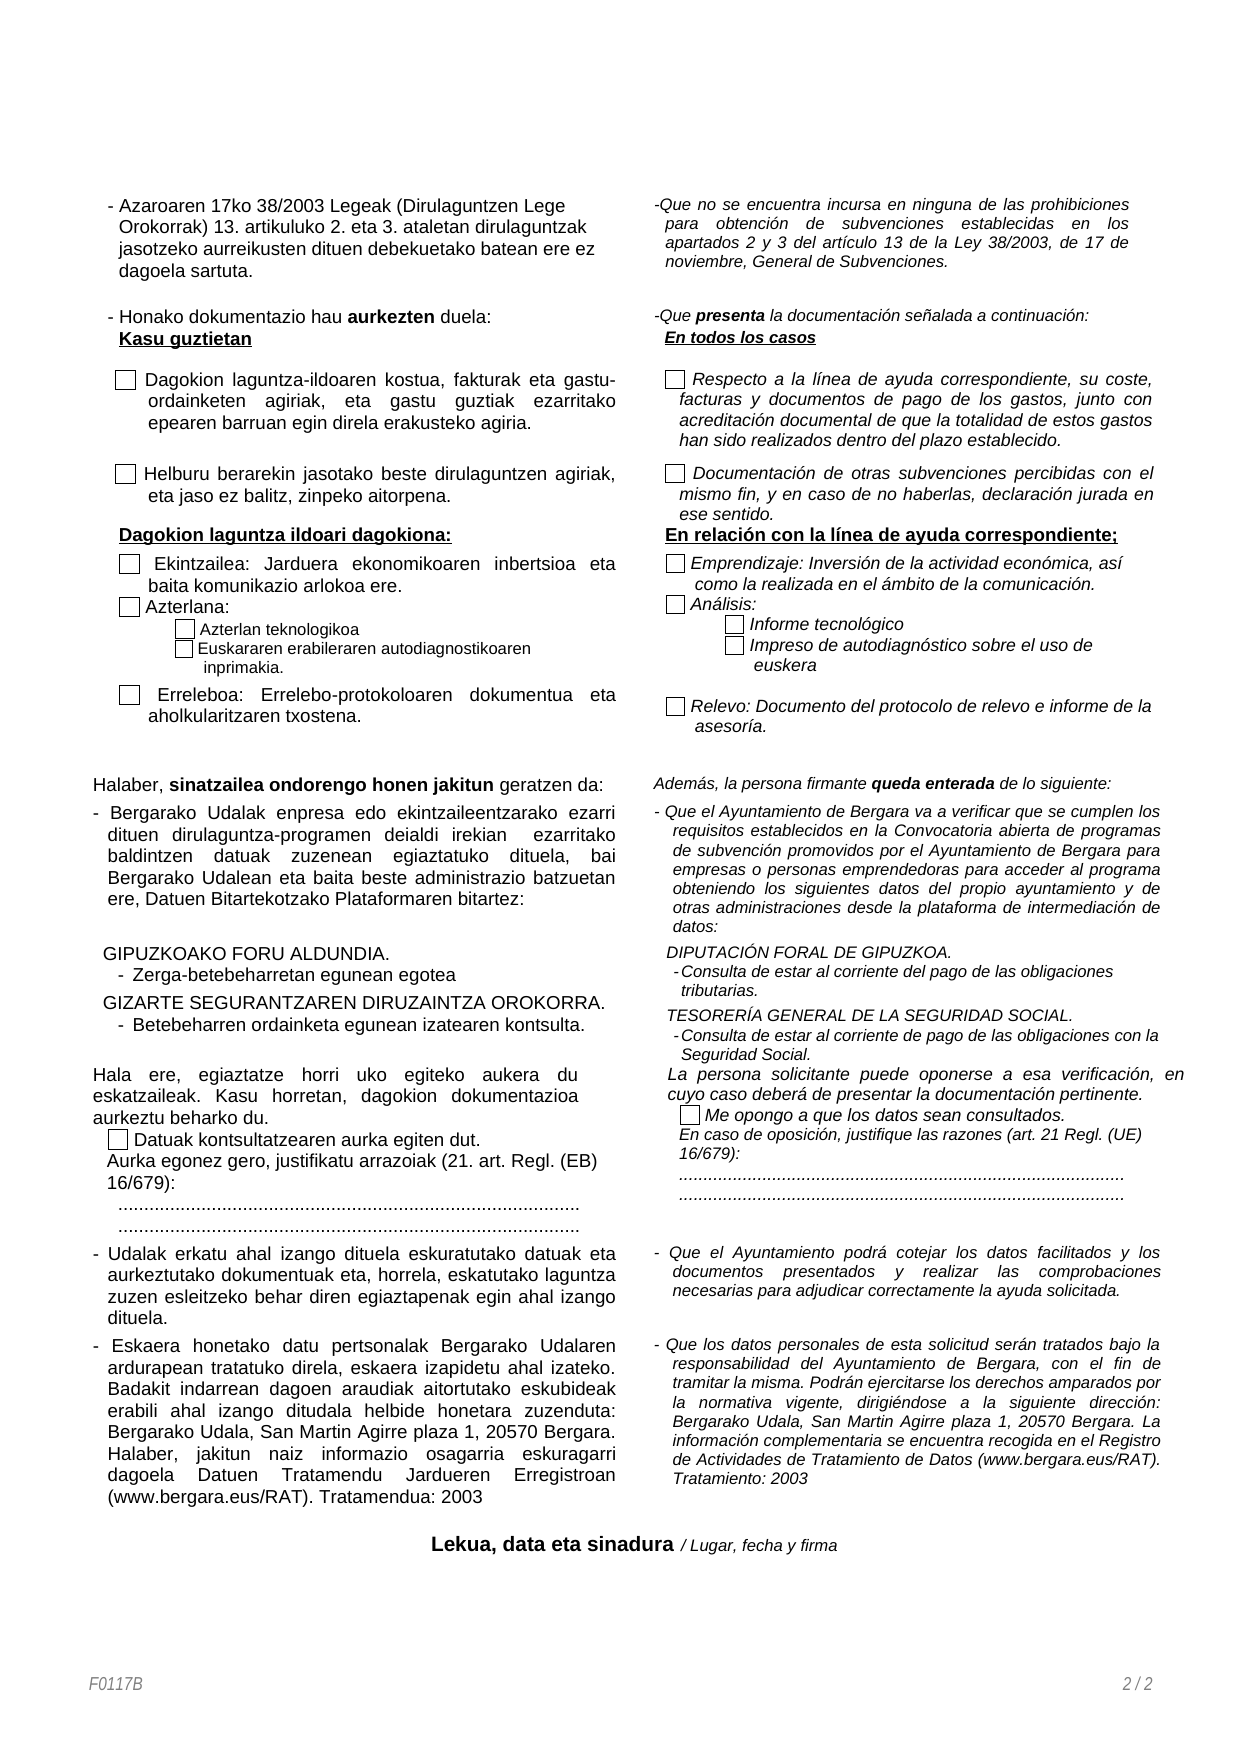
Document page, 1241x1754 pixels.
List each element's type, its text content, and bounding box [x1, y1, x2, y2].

table_cell - Que el Ayuntamiento de Bergara va a verificar que se cumplen los requisitos establecidos en la Convocatoria abierta de programas de subvención promovidos por el Ayuntamiento de Bergara para empresas o personas emprendedoras para acceder al programa obteniendo los siguientes datos del propio ayuntamiento y de otras administraciones desde la plataforma de intermediación de datos: [635, 796, 1198, 936]
table_cell Ekintzailea: Jarduera ekonomikoaren inbertsioa eta baita komunikazio arlokoa ere. Azterlana: Azterlan teknologikoa Euskararen erabileraren autodiagnostikoaren inprimakia. Erreleboa: Errelebo-protokoloaren dokumentua eta aholkularitzaren txostena. [89, 553, 635, 737]
table_cell - Bergarako Udalak enpresa edo ekintzaileentzarako ezarri dituen dirulaguntza-programen deialdi irekian ezarritako baldintzen datuak zuzenean egiaztatuko dituela, bai Bergarako Udalean eta baita beste administrazio batzuetan ere, Datuen Bitartekotzako Plataformaren bitartez: [81, 796, 635, 936]
table_cell En relación con la línea de ayuda correspondiente; [635, 524, 1166, 553]
table_cell - Honako dokumentazio hau aurkezten duela: [89, 281, 635, 327]
table_cell -Que no se encuentra incursa en ninguna de las prohibiciones para obtención de subvenciones establecidas en los apartados 2 y 3 del artículo 13 de la Ley 38/2003, de 17 de noviembre, General de Subvenciones. [635, 189, 1166, 281]
table_cell -Que presenta la documentación señalada a continuación: [635, 281, 1166, 327]
table_cell En todos los casos [635, 328, 1166, 356]
table_cell GIPUZKOAKO FORU ALDUNDIA. Zerga-betebeharretan egunean egotea GIZARTE SEGURANTZAREN DIRUZAINTZA OROKORRA. Betebeharren ordainketa egunean izatearen kontsulta. [81, 936, 635, 1064]
table_cell Dagokion laguntza ildoari dagokiona: [89, 524, 635, 553]
table_cell DIPUTACIÓN FORAL DE GIPUZKOA. Consulta de estar al corriente del pago de las obligaciones tributarias. TESORERÍA GENERAL DE LA SEGURIDAD SOCIAL. Consulta de estar al corriente de pago de las obligaciones con la Seguridad Social. [635, 936, 1198, 1064]
table_cell - Que los datos personales de esta solicitud serán tratados bajo la responsabilidad del Ayuntamiento de Bergara, con el fin de tramitar la misma. Podrán ejercitarse los derechos amparados por la normativa vigente, dirigiéndose a la siguiente dirección: Bergarako Udala, San Martin Agirre plaza 1, 20570 Bergara. La información complementaria se encuentra recogida en el Registro de Actividades de Tratamiento de Datos (www.bergara.eus/RAT). Tratamiento: 2003 [635, 1329, 1198, 1507]
table_cell Helburu berarekin jasotako beste dirulaguntzen agiriak, eta jaso ez balitz, zinpeko aitorpena. [89, 450, 635, 524]
table_cell Kasu guztietan [89, 328, 635, 356]
table_cell - Azaroaren 17ko 38/2003 Legeak (Dirulaguntzen Lege Orokorrak) 13. artikuluko 2. eta 3. ataletan dirulaguntzak jasotzeko aurreikusten dituen debekuetako batean ere ez dagoela sartuta. [89, 189, 635, 281]
table_cell Documentación de otras subvenciones percibidas con el mismo fin, y en caso de no haberlas, declaración jurada en ese sentido. [635, 450, 1167, 524]
text Lekua, data eta sinadura / Lugar, fecha y firma [89, 1531, 1181, 1555]
table_cell - Que el Ayuntamiento podrá cotejar los datos facilitados y los documentos presentados y realizar las comprobaciones necesarias para adjudicar correctamente la ayuda solicitada. [635, 1236, 1198, 1329]
table_cell Respecto a la línea de ayuda correspondiente, su coste, facturas y documentos de pago de los gastos, junto con acreditación documental de que la totalidad de estos gastos han sido realizados dentro del plazo establecido. [635, 356, 1166, 450]
table_cell Emprendizaje: Inversión de la actividad económica, así como la realizada en el ámbito de la comunicación. Análisis: Informe tecnológico Impreso de autodiagnóstico sobre el uso de euskera Relevo: Documento del protocolo de relevo e informe de la asesoría. [635, 553, 1166, 737]
table_cell La persona solicitante puede oponerse a esa verificación, en cuyo caso deberá de presentar la documentación pertinente. Me opongo a que los datos sean consultados. En caso de oposición, justifique las razones (art. 21 Regl. (UE) 16/679): ........................................................................................... ........................................................................................... [635, 1064, 1198, 1236]
table_cell Además, la persona firmante queda enterada de lo siguiente: [635, 737, 1198, 796]
table_cell - Udalak erkatu ahal izango dituela eskuratutako datuak eta aurkeztutako dokumentuak eta, horrela, eskatutako laguntza zuzen esleitzeko behar diren egiaztapenak egin ahal izango dituela. [81, 1236, 635, 1329]
table_cell Dagokion laguntza-ildoaren kostua, fakturak eta gastu-ordainketen agiriak, eta gastu guztiak ezarritako epearen barruan egin direla erakusteko agiria. [89, 356, 635, 450]
table_cell - Eskaera honetako datu pertsonalak Bergarako Udalaren ardurapean tratatuko direla, eskaera izapidetu ahal izateko. Badakit indarrean dagoen araudiak aitortutako eskubideak erabili ahal izango ditudala helbide honetara zuzenduta: Bergarako Udala, San Martin Agirre plaza 1, 20570 Bergara. Halaber, jakitun naiz informazio osagarria eskuragarri dagoela Datuen Tratamendu Jardueren Erregistroan (www.bergara.eus/RAT). Tratamendua: 2003 [81, 1329, 635, 1507]
table_cell Halaber, sinatzailea ondorengo honen jakitun geratzen da: [81, 737, 635, 796]
table_cell Hala ere, egiaztatze horri uko egiteko aukera du eskatzaileak. Kasu horretan, dagokion dokumentazioa aurkeztu beharko du. Datuak kontsultatzearen aurka egiten dut. Aurka egonez gero, justifikatu arrazoiak (21. art. Regl. (EB) 16/679): ......................................................................................... ......................................................................................... [81, 1064, 635, 1236]
